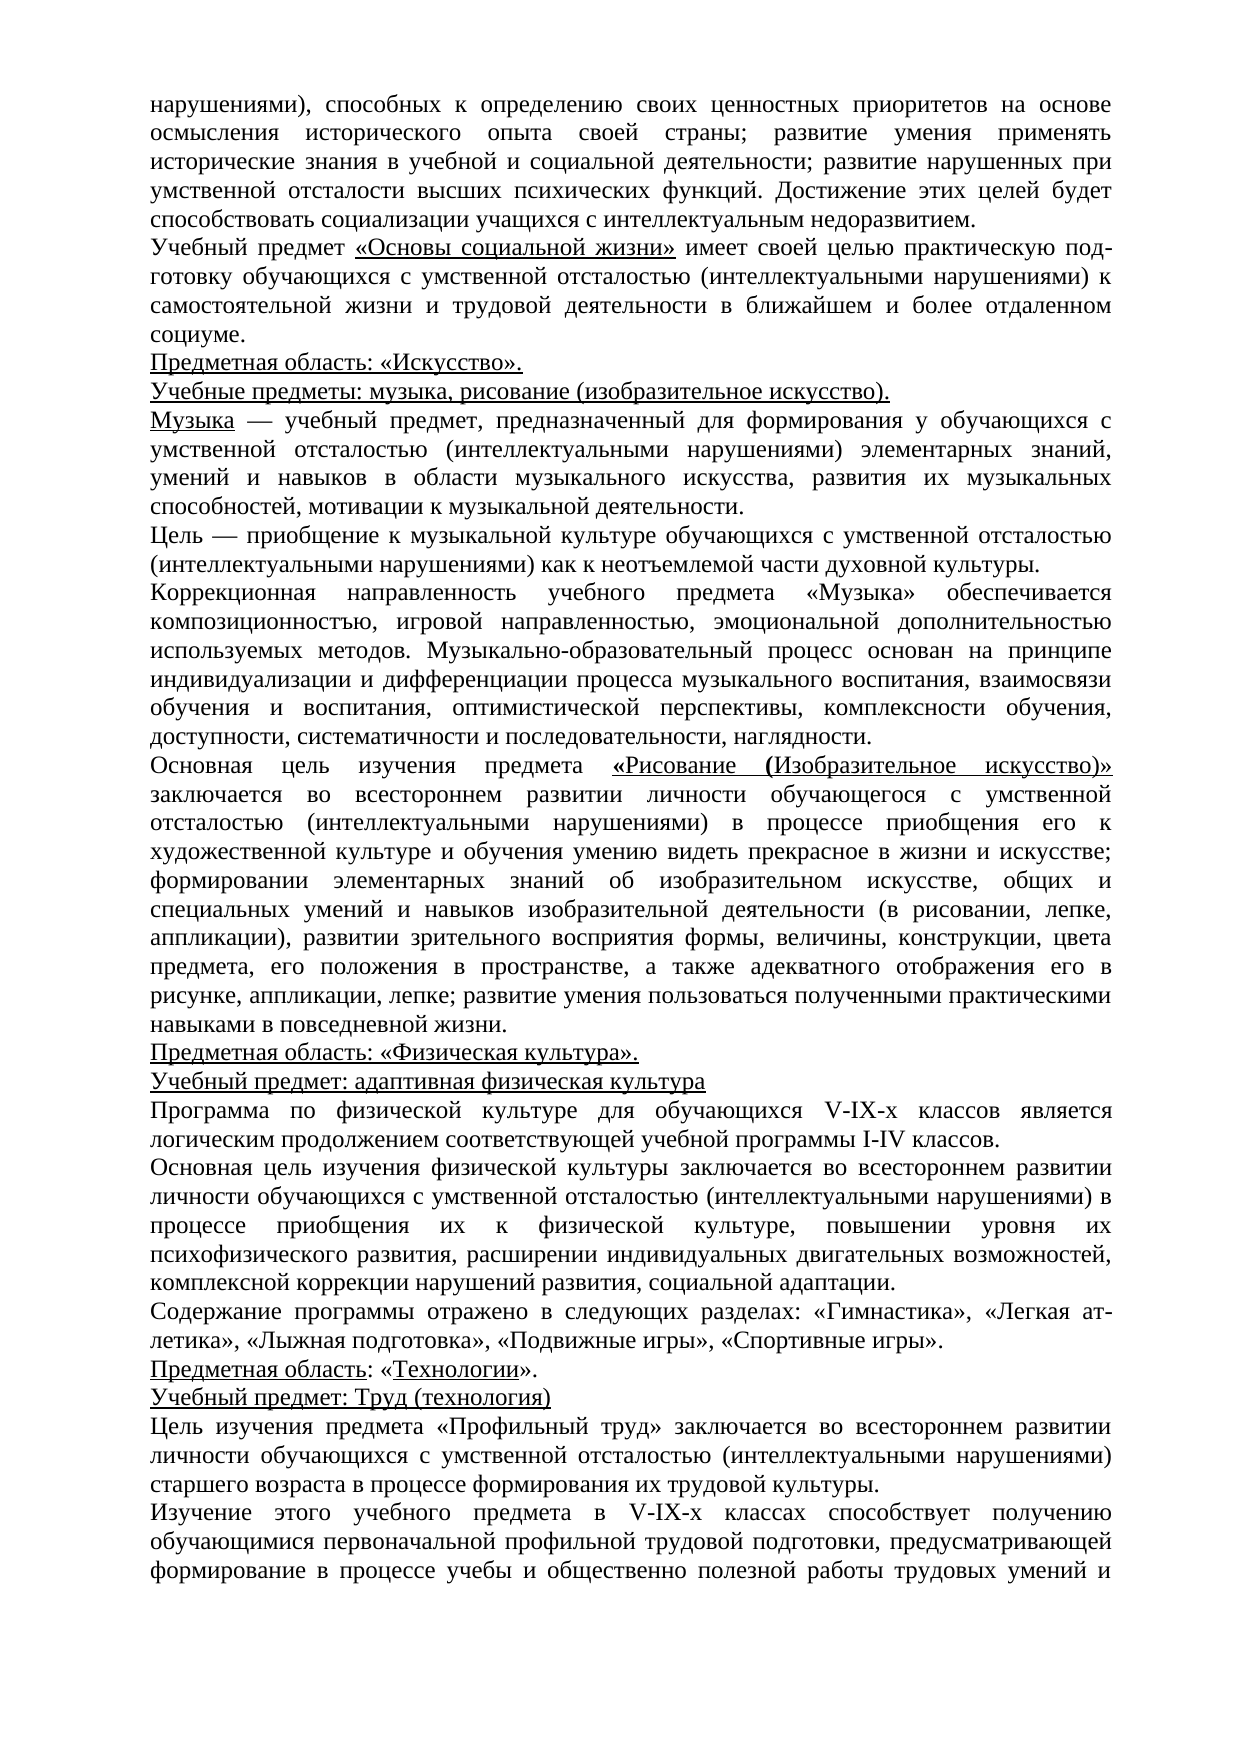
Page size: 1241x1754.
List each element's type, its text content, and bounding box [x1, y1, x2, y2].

text Содержание программы отражено в следующих разделах: «Гимнастика», «Легкая атлетика», «Лыжная подготовка», «Подвижные игры», «Спортивные игры». [733, 1296, 1112, 1354]
text Предметная область: «Искусство». [150, 347, 1112, 376]
text Основная цель изучения физической культуры заключается во всестороннем развитии личности обучающихся с умственной отсталостью (интеллектуальными нарушениями) в процессе приобщения их к физической культуре, повышении уровня их психофизического развития, расширении индивидуальных двигательных возможностей, комплексной коррекции нарушений развития, социальной адаптации. [150, 1152, 1112, 1296]
text Музыка ― учебный предмет, предназначенный для формирования у обучающихся с умственной отсталостью (интеллектуальными нарушениями) элементарных знаний, умений и навыков в области музыкального искусства, развития их музыкальных способностей, мотивации к музыкальной деятельности. [150, 405, 1112, 520]
text Предметная область: «Технологии». [150, 1354, 1112, 1382]
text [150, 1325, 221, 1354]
text Основная цель изучения предмета «Рисование (Изобразительное искусство)» заключается во всестороннем развитии личности обучающегося с умственной отсталостью (интеллектуальными нарушениями) в процессе приобщения его к художественной культуре и обучения умению видеть прекрасное в жизни и искусстве; формировании элементарных знаний об изобразительном искусстве, общих и специальных умений и навыков изобразительной деятельности (в рисовании, лепке, аппликации), развитии зрительного восприятия формы, величины, конструкции, цвета предмета, его положения в пространстве, а также адекватного отображения его в рисунке, аппликации, лепке; развитие умения пользоваться полученными практическими навыками в повседневной жизни. [150, 750, 1112, 1037]
text Предметная область: «Физическая культура». [150, 1037, 1112, 1066]
text Коррекционная направленность учебного предмета «Музыка» обеспечивается композиционностъю, игровой направленностью, эмоциональной дополнительностью используемых методов. Музыкально-образовательный процесс основан на принципе индивидуализации и дифференциации процесса музыкального воспитания, взаимосвязи обучения и воспитания, оптимистической перспективы, комплексности обучения, доступности, систематичности и последовательности, наглядности. [150, 577, 1112, 750]
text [150, 89, 1112, 232]
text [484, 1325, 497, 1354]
text Цель изучения предмета «Профильный труд» заключается во всестороннем развитии личности обучающихся с умственной отсталостью (интеллектуальными нарушениями) старшего возраста в процессе формирования их трудовой культуры. [150, 1411, 1112, 1497]
text Учебный предмет: адаптивная физическая культура [150, 1066, 1112, 1095]
text Цель ― приобщение к музыкальной культуре обучающихся с умственной отсталостью (интеллектуальными нарушениями) как к неотъемлемой части духовной культуры. [150, 520, 1112, 577]
text Программа по физической культуре для обучающихся V-IX-х классов является логическим продолжением соответствующей учебной программы I-IV классов. [150, 1095, 1112, 1152]
text Учебный предмет: Труд (технология) [150, 1382, 1112, 1411]
text Учебные предметы: музыка, рисование (изобразительное искусство). [150, 376, 1112, 405]
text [150, 1497, 1112, 1584]
text Учебный предмет «Основы социальной жизни» имеет своей целью практическую подготовку обучающихся с умственной отсталостью (интеллектуальными нарушениями) к самостоятельной жизни и трудовой деятельности в ближайшем и более отдаленном социуме. [150, 232, 1112, 347]
